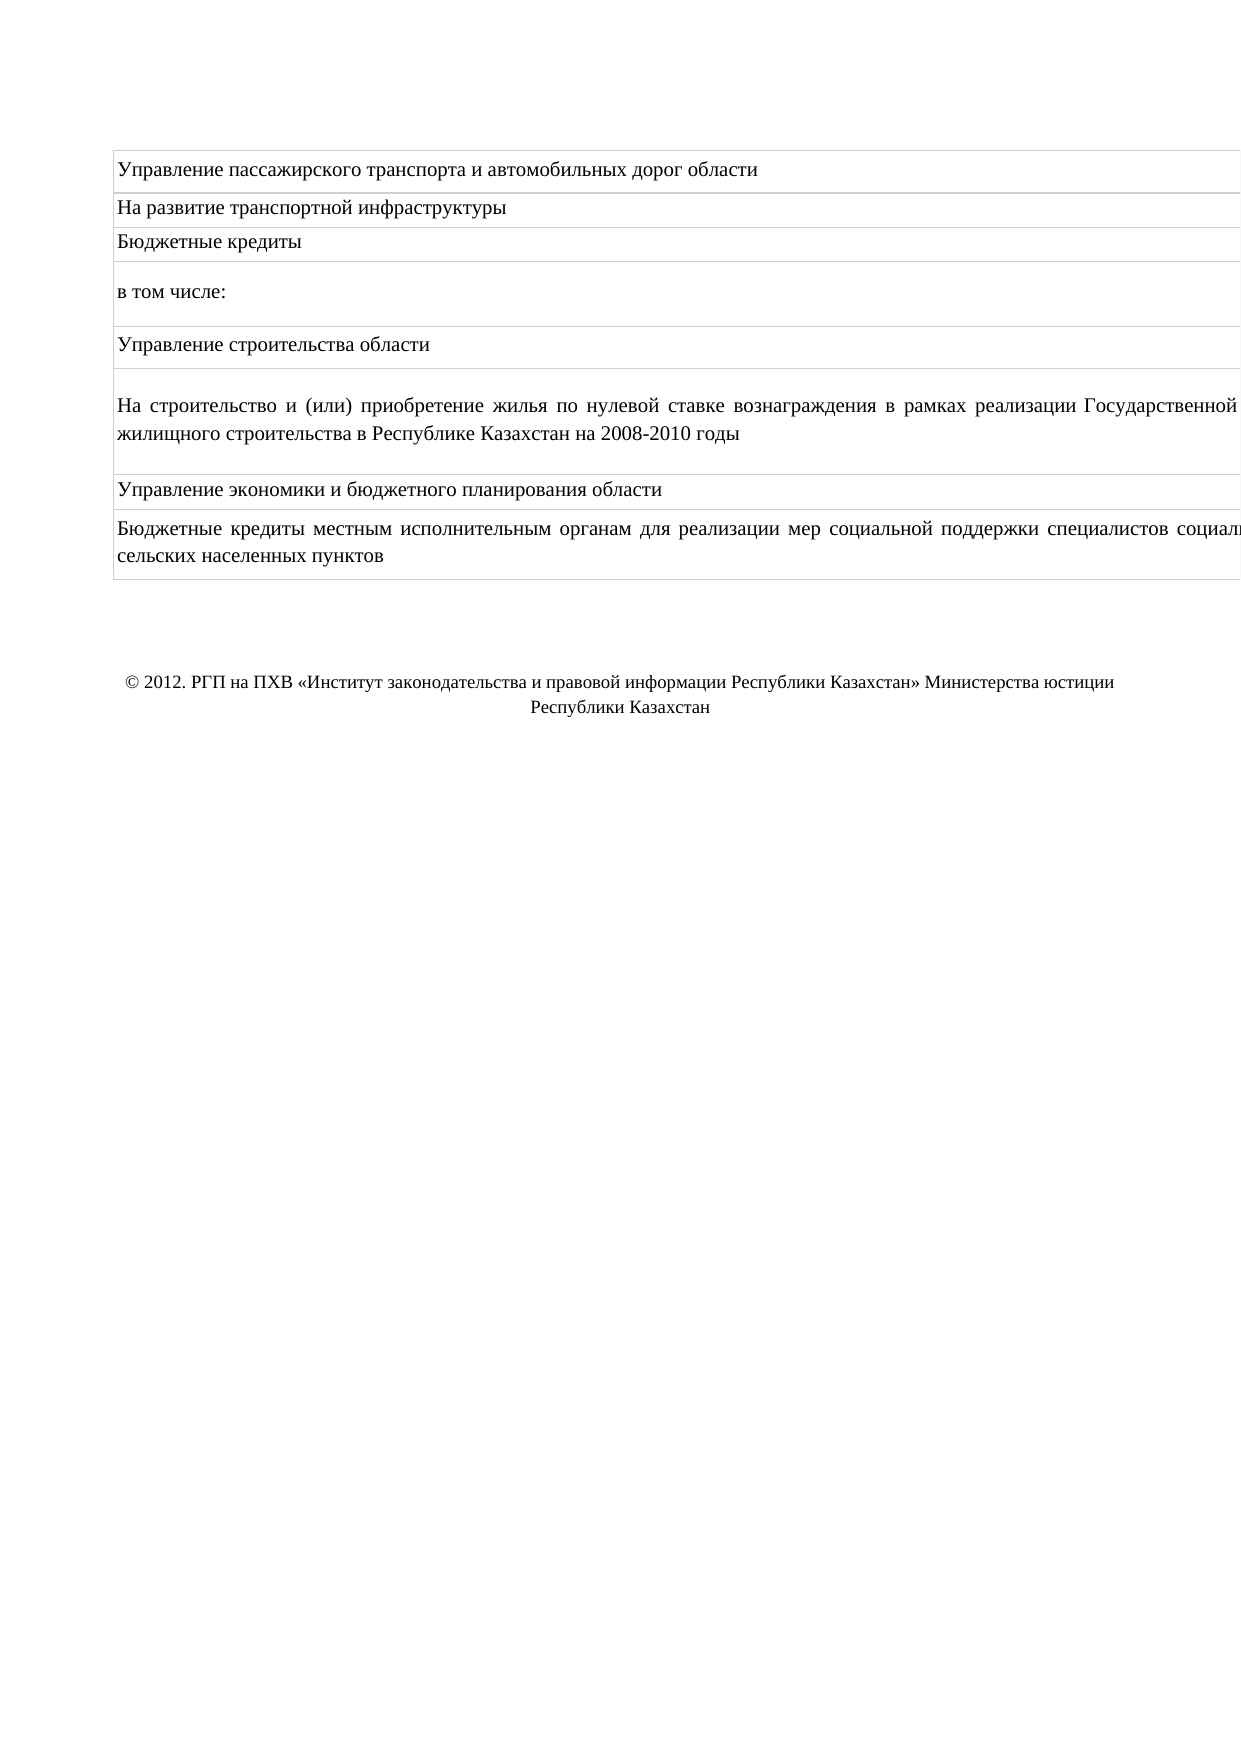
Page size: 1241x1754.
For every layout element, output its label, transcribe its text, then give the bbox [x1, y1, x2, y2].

table_cell Бюджетные кредиты [114, 228, 1240, 261]
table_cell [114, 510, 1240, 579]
table_cell На развитие транспортной инфраструктуры [114, 194, 1240, 227]
table_cell в том числе: [114, 262, 1240, 326]
text © 2012. РГП на ПХВ «Институт законодательства и правовой информации Республики Казахстан» Министерства юстиции Республики Казахстан [112, 671, 1128, 717]
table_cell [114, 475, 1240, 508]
table_cell Управление пассажирского транспорта и автомобильных дорог области [114, 151, 1240, 192]
table_cell Управление строительства области [114, 327, 1240, 368]
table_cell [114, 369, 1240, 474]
